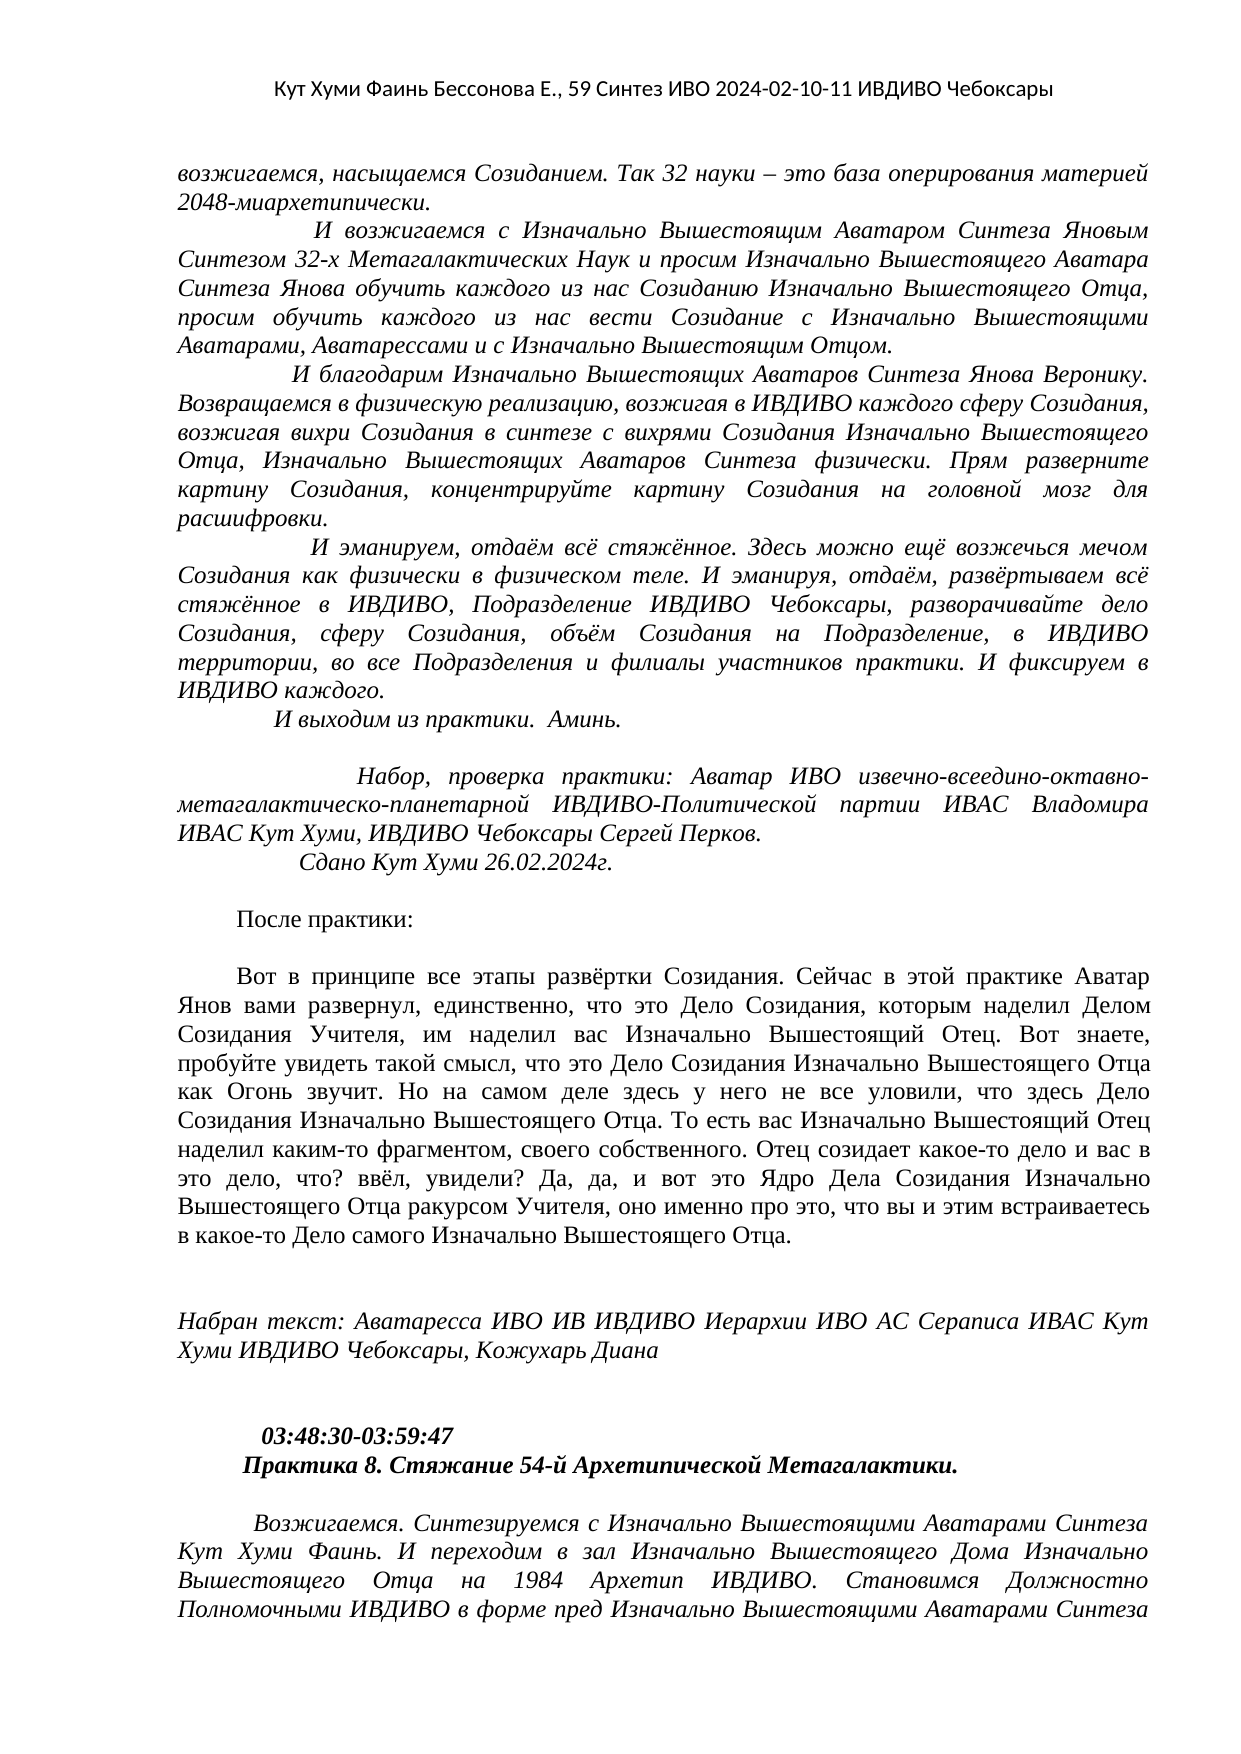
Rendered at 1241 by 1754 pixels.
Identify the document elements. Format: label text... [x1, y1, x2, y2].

text 03:48:30-03:59:47 [177, 1421, 1152, 1450]
text Набран текст: Аватаресса ИВО ИВ ИВДИВО Иерархии ИВО АС Сераписа ИВАС Кут Хуми ИВДИВО Чебоксары, Кожухарь Диана [177, 1306, 1152, 1364]
text И благодарим Изначально Вышестоящих Аватаров Синтеза Янова Веронику. Возвращаемся в физическую реализацию, возжигая в ИВДИВО каждого сферу Созидания, возжигая вихри Созидания в синтезе с вихрями Созидания Изначально Вышестоящего Отца, Изначально Вышестоящих Аватаров Синтеза физически. Прям разверните картину Созидания, концентрируйте картину Созидания на головной мозг для расшифровки. [177, 359, 1152, 532]
text И эманируем, отдаём всё стяжённое. Здесь можно ещё возжечься мечом Созидания как физически в физическом теле. И эманируя, отдаём, развёртываем всё стяжённое в ИВДИВО, Подразделение ИВДИВО Чебоксары, разворачивайте дело Созидания, сферу Созидания, объём Созидания на Подразделение, в ИВДИВО территории, во все Подразделения и филиалы участников практики. И фиксируем в ИВДИВО каждого. [177, 532, 1152, 704]
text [177, 158, 1152, 215]
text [177, 1508, 1152, 1623]
text И возжигаемся с Изначально Вышестоящим Аватаром Синтеза Яновым Синтезом 32-х Метагалактических Наук и просим Изначально Вышестоящего Аватара Синтеза Янова обучить каждого из нас Созиданию Изначально Вышестоящего Отца, просим обучить каждого из нас вести Созидание с Изначально Вышестоящими Аватарами, Аватарессами и с Изначально Вышестоящим Отцом. [177, 215, 1152, 359]
text Практика 8. Стяжание 54-й Архетипической Метагалактики. [177, 1450, 1152, 1479]
text Набор, проверка практики: Аватар ИВО извечно-всеедино-октавно-метагалактическо-планетарной ИВДИВО-Политической партии ИВАС Владомира ИВАС Кут Хуми, ИВДИВО Чебоксары Сергей Перков. [177, 761, 1152, 847]
text Сдано Кут Хуми 26.02.2024г. [177, 847, 1152, 876]
text Вот в принципе все этапы развёртки Созидания. Сейчас в этой практике Аватар Янов вами развернул, единственно, что это Дело Созидания, которым наделил Делом Созидания Учителя, им наделил вас Изначально Вышестоящий Отец. Вот знаете, пробуйте увидеть такой смысл, что это Дело Созидания Изначально Вышестоящего Отца как Огонь звучит. Но на самом деле здесь у него не все уловили, что здесь Дело Созидания Изначально Вышестоящего Отца. То есть вас Изначально Вышестоящий Отец наделил каким-то фрагментом, своего собственного. Отец созидает какое-то дело и вас в это дело, что? ввёл, увидели? Да, да, и вот это Ядро Дела Созидания Изначально Вышестоящего Отца ракурсом Учителя, оно именно про это, что вы и этим встраиваетесь в какое-то Дело самого Изначально Вышестоящего Отца. [177, 961, 1152, 1249]
text И выходим из практики. Аминь. [177, 704, 1152, 733]
text После практики: [177, 904, 1152, 933]
